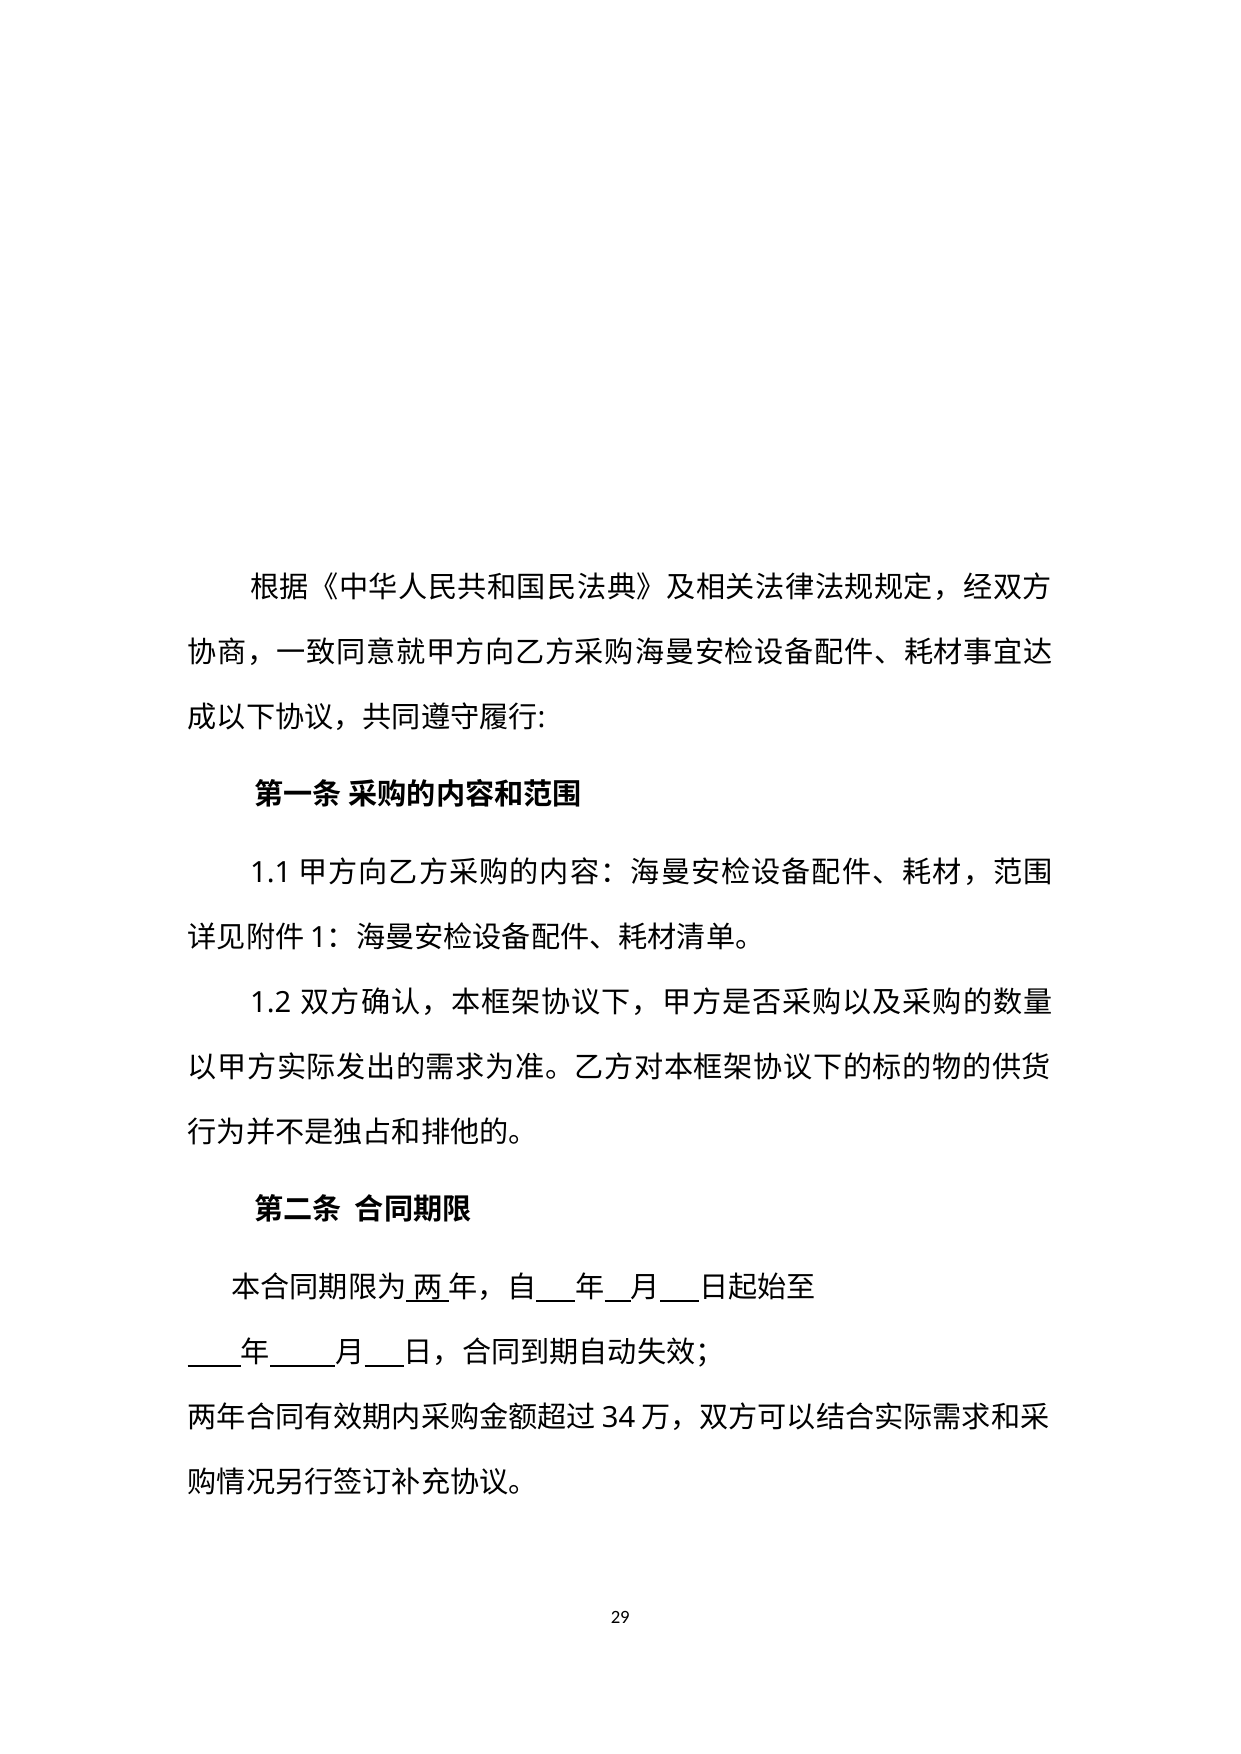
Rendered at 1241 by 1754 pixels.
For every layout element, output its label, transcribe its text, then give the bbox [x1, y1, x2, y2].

subtitle 第一条 采购的内容和范围 [187, 759, 1053, 824]
list 年 月 日，合同到期自动失效； [187, 1317, 1053, 1382]
text 根据《中华人民共和国民法典》及相关法律法规规定，经双方协商，一致同意就甲方向乙方采购海曼安检设备配件、耗材事宜达成以下协议，共同遵守履行: [187, 552, 1053, 747]
text 本合同期限为 两 年，自 年 月 日起始至 [231, 1252, 1053, 1317]
text 1.2 双方确认，本框架协议下，甲方是否采购以及采购的数量以甲方实际发出的需求为准。乙方对本框架协议下的标的物的供货行为并不是独占和排他的。 [187, 967, 1053, 1162]
text 1.1甲方向乙方采购的内容：海曼安检设备配件、耗材，范围详见附件1：海曼安检设备配件、耗材清单。 [187, 837, 1053, 967]
text 两年合同有效期内采购金额超过34万，双方可以结合实际需求和采购情况另行签订补充协议。 [187, 1382, 1053, 1512]
subtitle 第二条 合同期限 [187, 1174, 1053, 1239]
